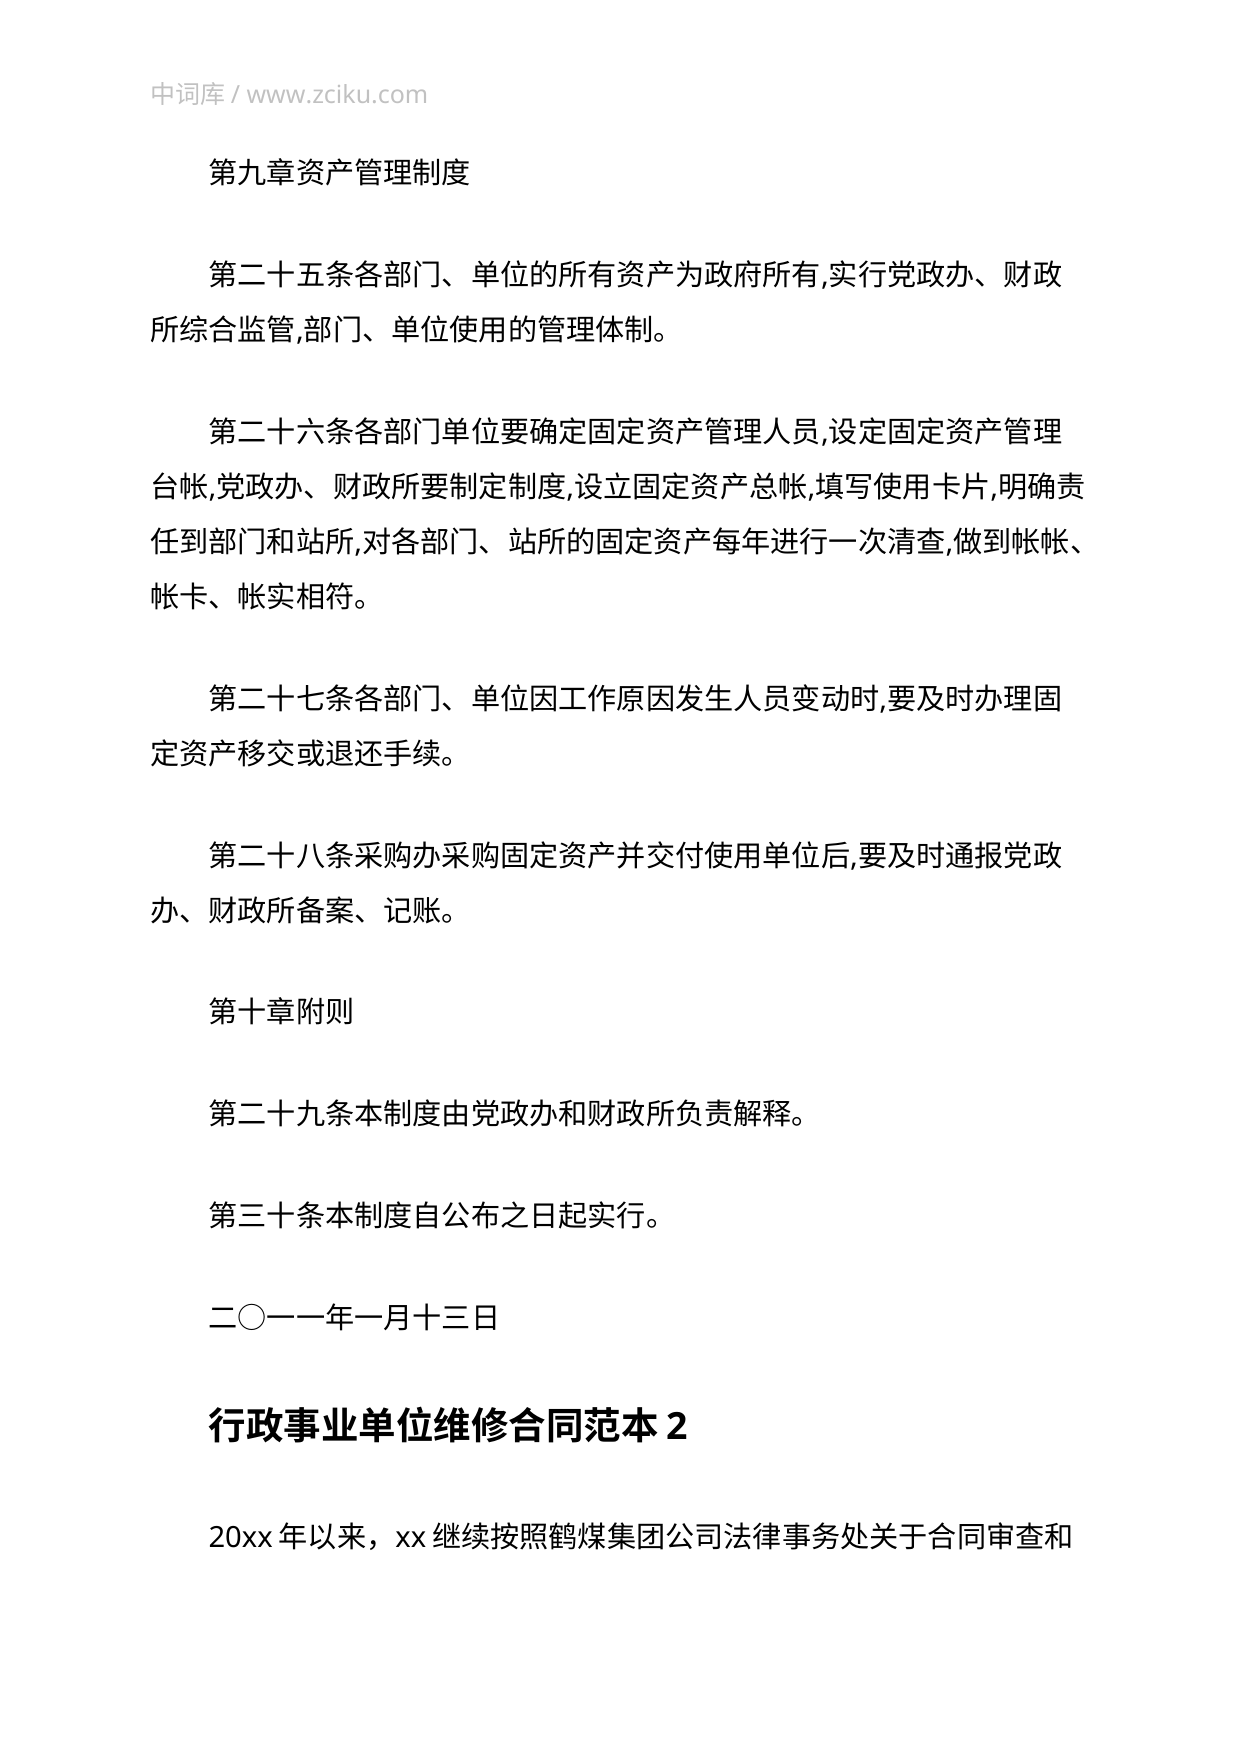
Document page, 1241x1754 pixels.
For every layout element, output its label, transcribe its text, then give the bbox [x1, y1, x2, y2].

text 第九章资产管理制度 [150, 150, 1090, 192]
text 第二十八条采购办采购固定资产并交付使用单位后,要及时通报党政办、财政所备案、记账。 [150, 832, 1090, 929]
text 第二十六条各部门单位要确定固定资产管理人员,设定固定资产管理台帐,党政办、财政所要制定制度,设立固定资产总帐,填写使用卡片,明确责任到部门和站所,对各部门、站所的固定资产每年进行一次清查,做到帐帐、帐卡、帐实相符。 [150, 409, 1090, 616]
text 第二十七条各部门、单位因工作原因发生人员变动时,要及时办理固定资产移交或退还手续。 [150, 676, 1090, 773]
text 第三十条本制度自公布之日起实行。 [150, 1193, 1090, 1235]
text 行政事业单位维修合同范本2 [150, 1396, 1090, 1451]
text 第十章附则 [150, 989, 1090, 1031]
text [150, 1514, 1090, 1556]
text 第二十五条各部门、单位的所有资产为政府所有,实行党政办、财政所综合监管,部门、单位使用的管理体制。 [150, 252, 1090, 349]
text 二○一一年一月十三日 [150, 1294, 1090, 1337]
text 第二十九条本制度由党政办和财政所负责解释。 [150, 1091, 1090, 1133]
